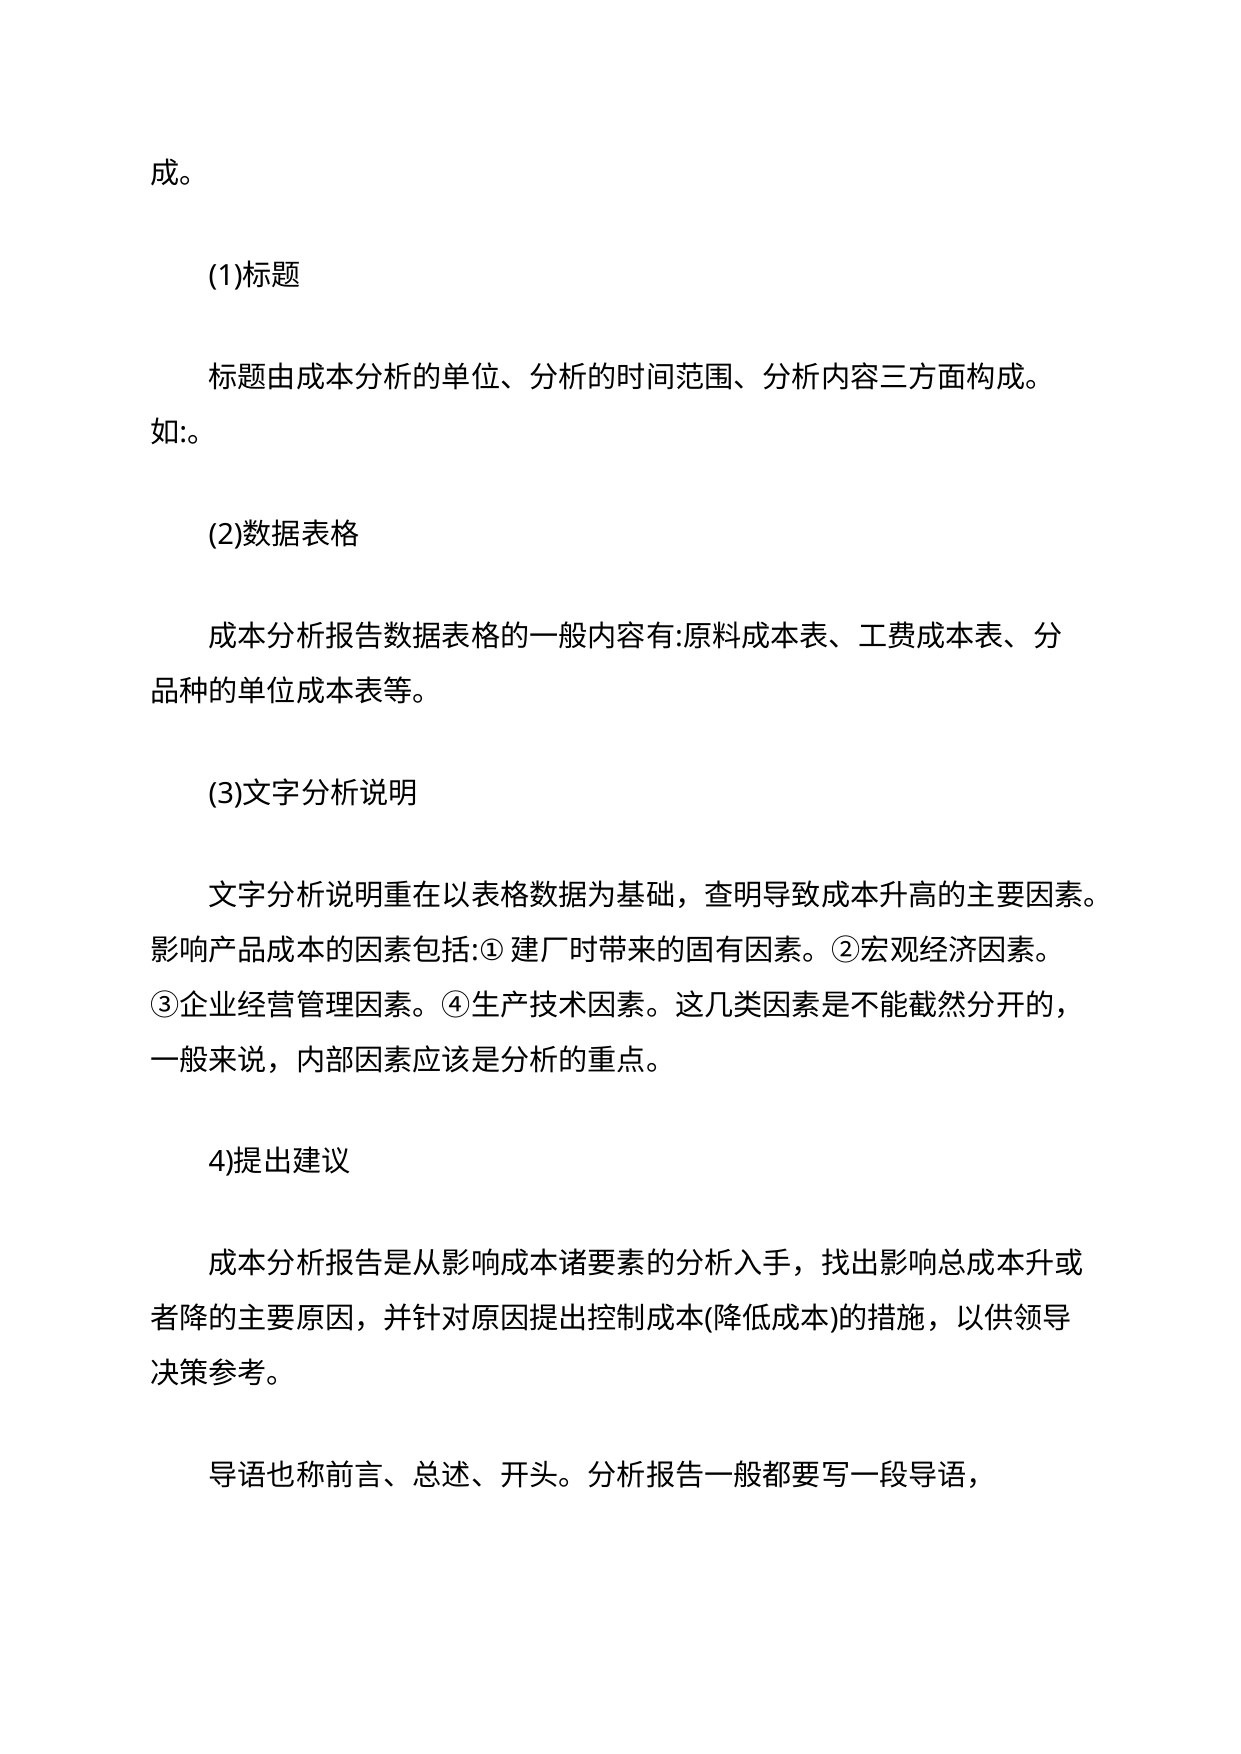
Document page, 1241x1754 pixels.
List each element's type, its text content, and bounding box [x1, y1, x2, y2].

text 成本分析报告数据表格的一般内容有:原料成本表、工费成本表、分品种的单位成本表等。 [150, 613, 1090, 710]
text (1)标题 [150, 252, 1090, 294]
text 成本分析报告是从影响成本诸要素的分析入手，找出影响总成本升或者降的主要原因，并针对原因提出控制成本(降低成本)的措施，以供领导决策参考。 [150, 1240, 1090, 1392]
text 文字分析说明重在以表格数据为基础，查明导致成本升高的主要因素。影响产品成本的因素包括:①建厂时带来的固有因素。②宏观经济因素。③企业经营管理因素。④生产技术因素。这几类因素是不能截然分开的，一般来说，内部因素应该是分析的重点。 [150, 871, 1090, 1078]
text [150, 150, 1090, 192]
text (3)文字分析说明 [150, 769, 1090, 812]
text 导语也称前言、总述、开头。分析报告一般都要写一段导语， [150, 1452, 1090, 1494]
text 4)提出建议 [150, 1138, 1090, 1180]
text 标题由成本分析的单位、分析的时间范围、分析内容三方面构成。如:。 [150, 354, 1090, 451]
text (2)数据表格 [150, 511, 1090, 553]
